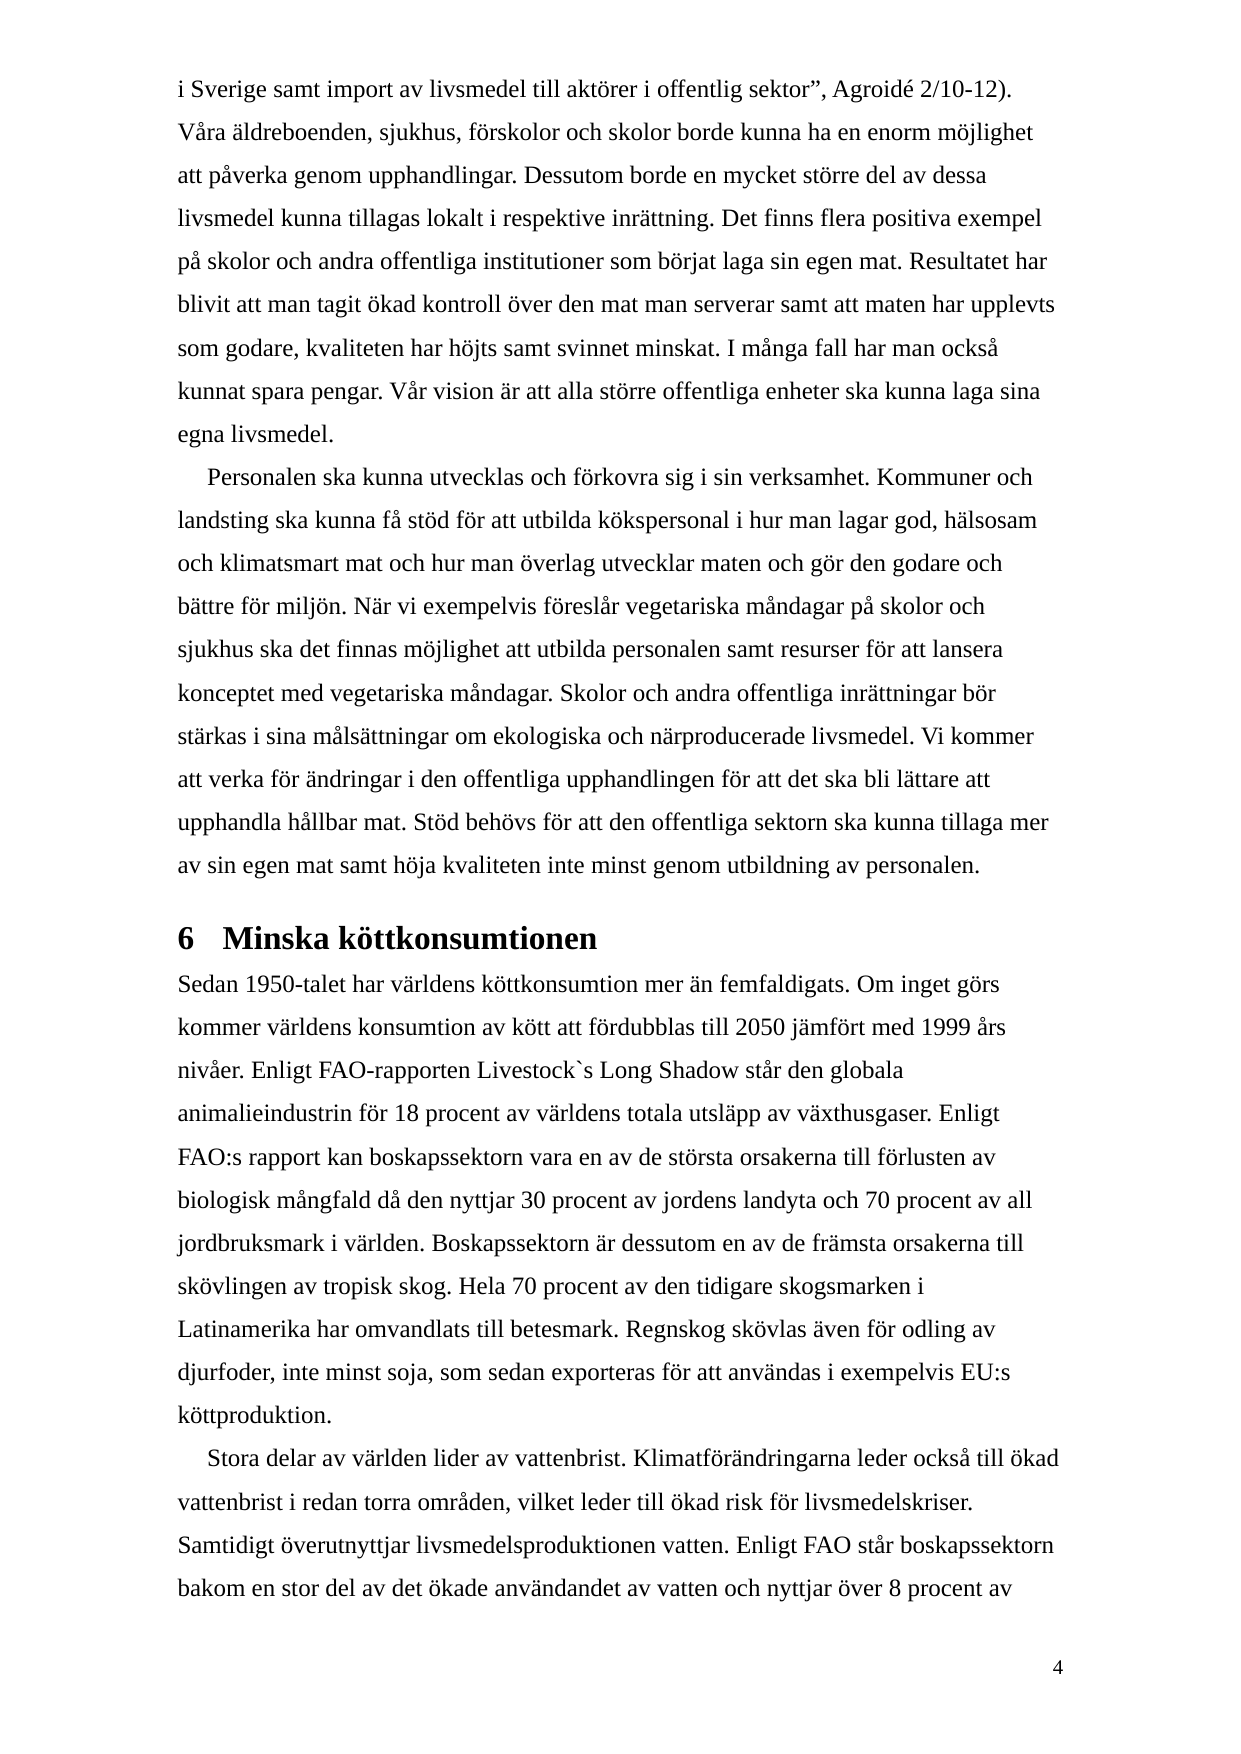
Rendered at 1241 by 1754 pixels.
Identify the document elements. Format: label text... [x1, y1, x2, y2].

text Sedan 1950-talet har världens köttkonsumtion mer än femfaldigats. Om inget görs kommer världens konsumtion av kött att fördubblas till 2050 jämfört med 1999 års nivåer. Enligt FAO-rapporten Livestock`s Long Shadow står den globala animalieindustrin för 18 procent av världens totala utsläpp av växthusgaser. Enligt FAO:s rapport kan boskapssektorn vara en av de största orsakerna till förlusten av biologisk mångfald då den nyttjar 30 procent av jordens landyta och 70 procent av all jordbruksmark i världen. Boskapssektorn är dessutom en av de främsta orsakerna till skövlingen av tropisk skog. Hela 70 procent av den tidigare skogsmarken i Latinamerika har omvandlats till betesmark. Regnskog skövlas även för odling av djurfoder, inte minst soja, som sedan exporteras för att användas i exempelvis EU:s köttproduktion. [177, 969, 1063, 1429]
subtitle Minska köttkonsumtionen [177, 918, 1063, 957]
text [177, 74, 1063, 448]
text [177, 1443, 1063, 1602]
text Personalen ska kunna utvecklas och förkovra sig i sin verksamhet. Kommuner och landsting ska kunna få stöd för att utbilda kökspersonal i hur man lagar god, hälsosam och klimatsmart mat och hur man överlag utvecklar maten och gör den godare och bättre för miljön. När vi exempelvis föreslår vegetariska måndagar på skolor och sjukhus ska det finnas möjlighet att utbilda personalen samt resurser för att lansera konceptet med vegetariska måndagar. Skolor och andra offentliga inrättningar bör stärkas i sina målsättningar om ekologiska och närproducerade livsmedel. Vi kommer att verka för ändringar i den offentliga upphandlingen för att det ska bli lättare att upphandla hållbar mat. Stöd behövs för att den offentliga sektorn ska kunna tillaga mer av sin egen mat samt höja kvaliteten inte minst genom utbildning av personalen. [177, 462, 1063, 879]
